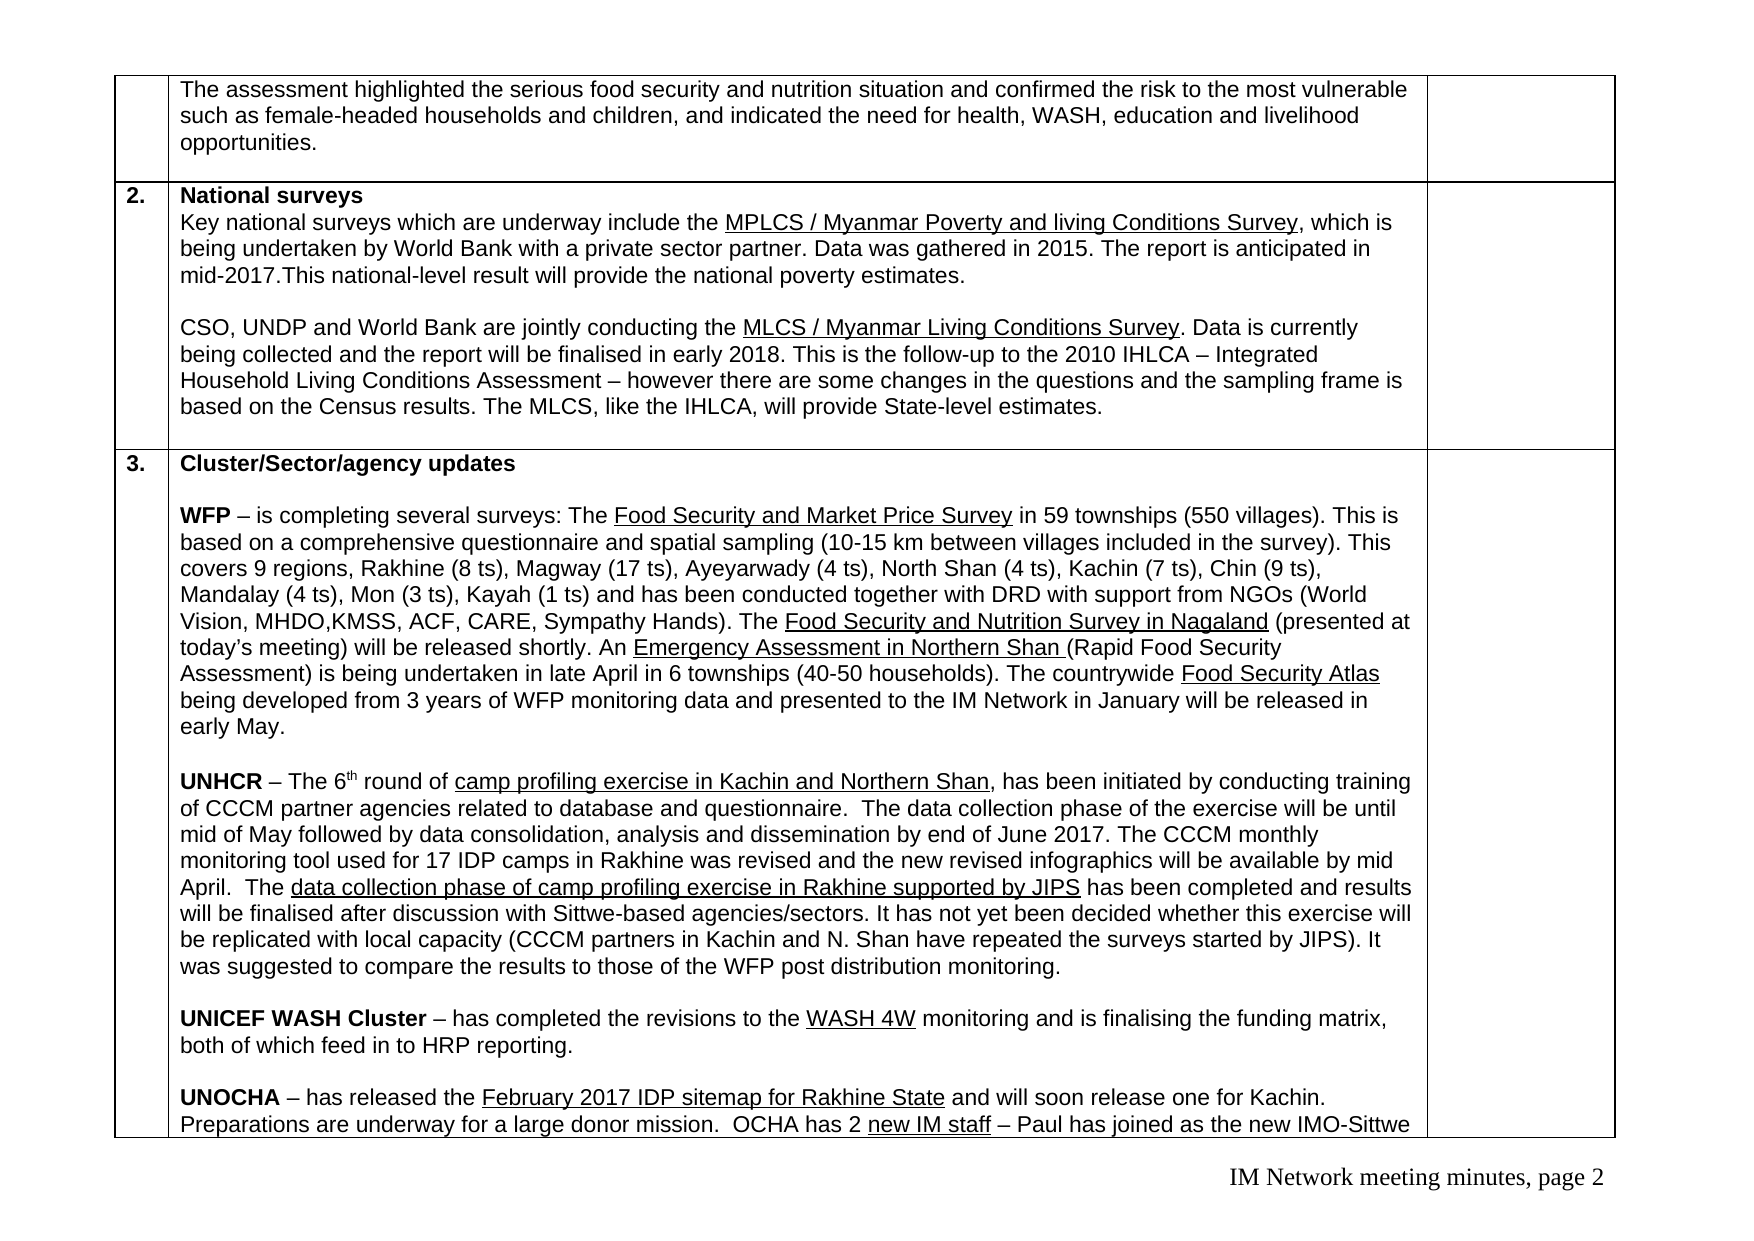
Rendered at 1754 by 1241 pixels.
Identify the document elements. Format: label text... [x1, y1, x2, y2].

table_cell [169, 76, 1427, 181]
table_cell [1428, 450, 1614, 1137]
table_cell [1428, 183, 1614, 448]
table_cell National surveys Key national surveys which are underway include the MPLCS / Myanmar Poverty and living Conditions Survey, which is being undertaken by World Bank with a private sector partner. Data was gathered in 2015. The report is anticipated in mid-2017.This national-level result will provide the national poverty estimates. CSO, UNDP and World Bank are jointly conducting the MLCS / Myanmar Living Conditions Survey. Data is currently being collected and the report will be finalised in early 2018. This is the follow-up to the 2010 IHLCA – Integrated Household Living Conditions Assessment – however there are some changes in the questions and the sampling frame is based on the Census results. The MLCS, like the IHLCA, will provide State-level estimates. [169, 183, 1427, 448]
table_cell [169, 450, 1427, 1137]
table_cell [116, 450, 168, 1137]
table_cell [116, 76, 168, 181]
table_cell [1428, 76, 1614, 181]
table_cell [116, 183, 168, 448]
